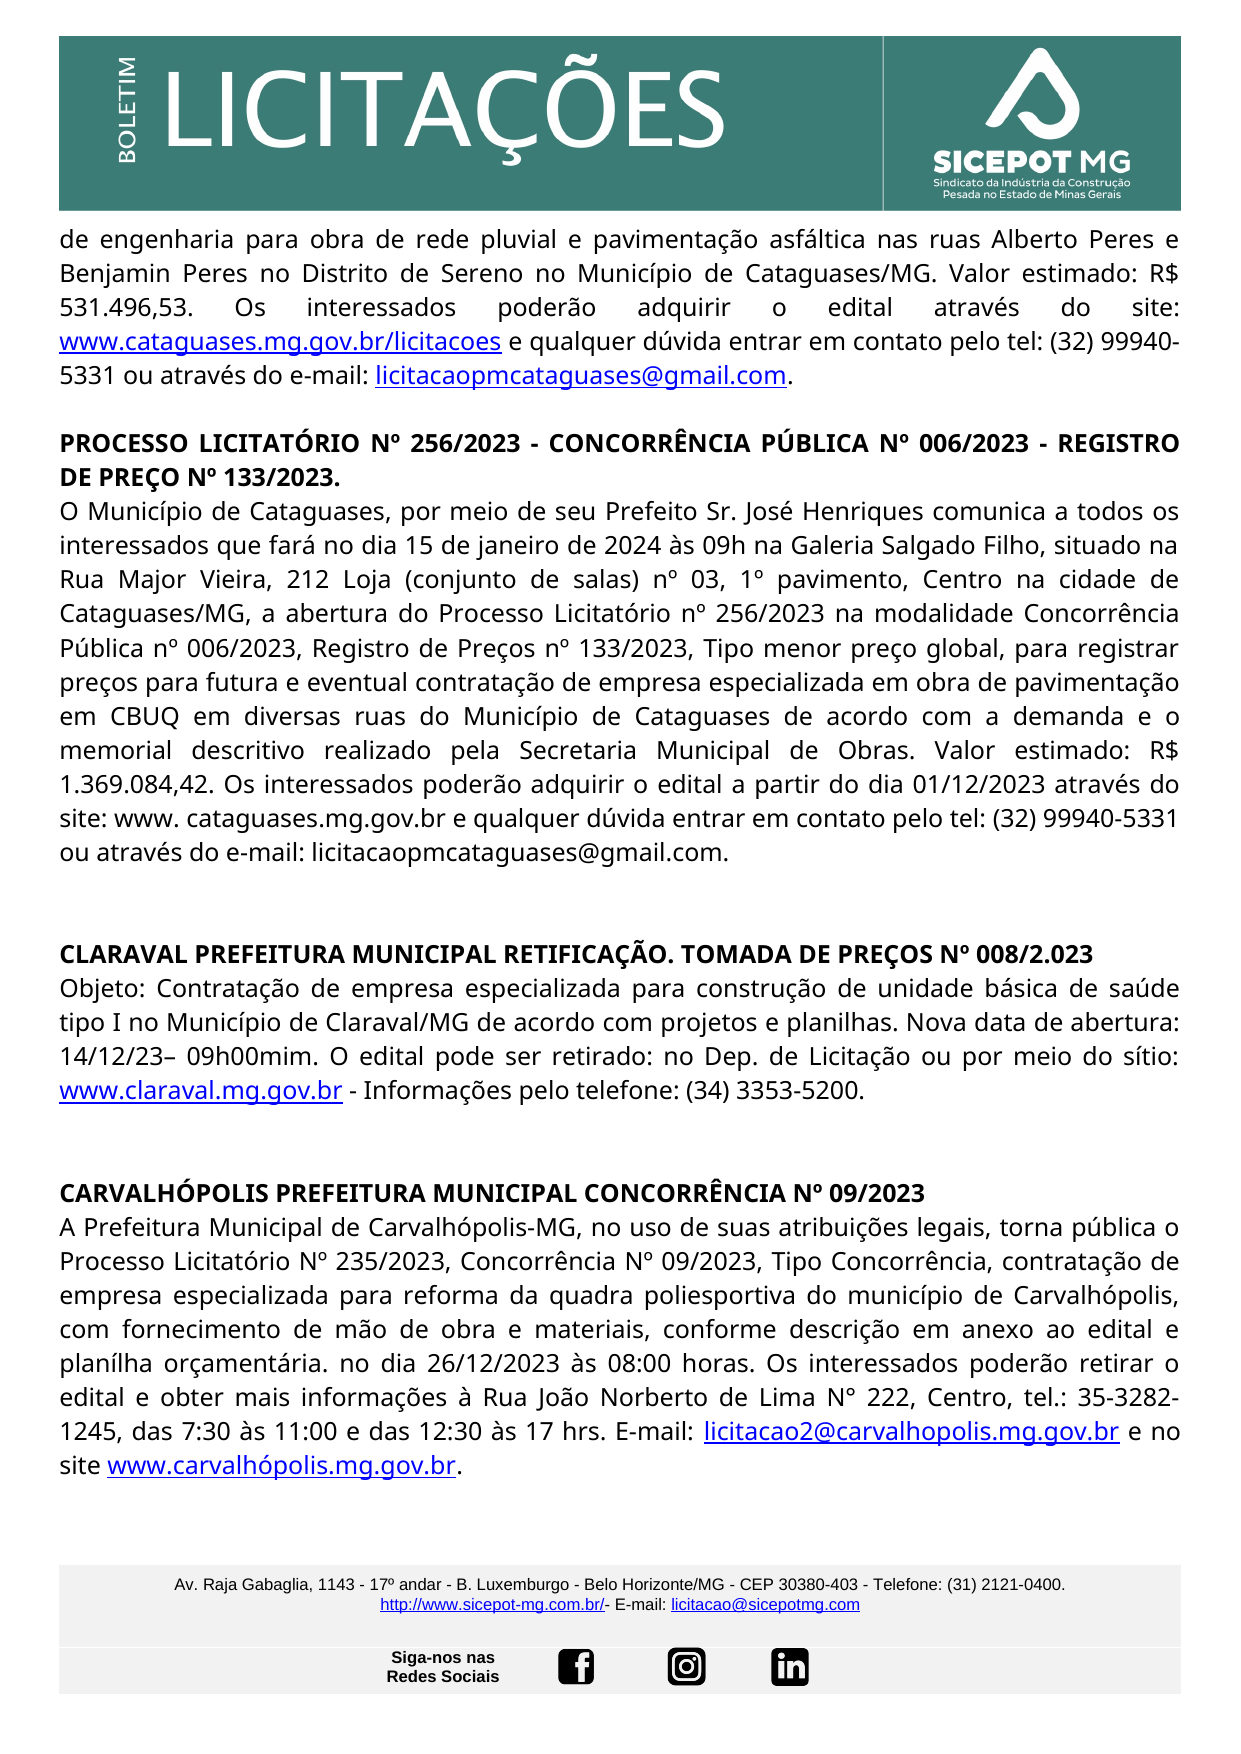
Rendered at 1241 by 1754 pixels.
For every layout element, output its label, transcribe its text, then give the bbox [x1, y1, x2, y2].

picture [557, 1648, 594, 1685]
picture [771, 1648, 809, 1686]
text PROCESSO LICITATÓRIO Nº 256/2023 - CONCORRÊNCIA PÚBLICA Nº 006/2023 - REGISTRO DE PREÇO Nº 133/2023. [59, 426, 1181, 494]
text CLARAVAL PREFEITURA MUNICIPAL RETIFICAÇÃO. TOMADA DE PREÇOS Nº 008/2.023 [59, 937, 1181, 971]
picture [667, 1647, 706, 1686]
text A Prefeitura Municipal de Carvalhópolis-MG, no uso de suas atribuições legais, torna pública o Processo Licitatório Nº 235/2023, Concorrência Nº 09/2023, Tipo Concorrência, contratação de empresa especializada para reforma da quadra poliesportiva do município de Carvalhópolis, com fornecimento de mão de obra e materiais, conforme descrição em anexo ao edital e planílha orçamentária. no dia 26/12/2023 às 08:00 horas. Os interessados poderão retirar o edital e obter mais informações à Rua João Norberto de Lima N° 222, Centro, tel.: 35-3282-1245, das 7:30 às 11:00 e das 12:30 às 17 hrs. E-mail: licitacao2@carvalhopolis.mg.gov.br e no site www.carvalhópolis.mg.gov.br. [59, 1209, 1181, 1482]
text Objeto: Contratação de empresa especializada para construção de unidade básica de saúde tipo I no Município de Claraval/MG de acordo com projetos e planilhas. Nova data de abertura: 14/12/23– 09h00mim. O edital pode ser retirado: no Dep. de Licitação ou por meio do sítio: www.claraval.mg.gov.br - Informações pelo telefone: (34) 3353-5200. [59, 971, 1181, 1107]
picture [59, 36, 1181, 211]
text O Município de Cataguases, por meio de seu Prefeito Sr. José Henriques comunica a todos os interessados que fará no dia 15 de janeiro de 2024 às 09h na Galeria Salgado Filho, situado na Rua Major Vieira, 212 Loja (conjunto de salas) nº 03, 1º pavimento, Centro na cidade de Cataguases/MG, a abertura do Processo Licitatório nº 256/2023 na modalidade Concorrência Pública nº 006/2023, Registro de Preços nº 133/2023, Tipo menor preço global, para registrar preços para futura e eventual contratação de empresa especializada em obra de pavimentação em CBUQ em diversas ruas do Município de Cataguases de acordo com a demanda e o memorial descritivo realizado pela Secretaria Municipal de Obras. Valor estimado: R$ 1.369.084,42. Os interessados poderão adquirir o edital a partir do dia 01/12/2023 através do site: www. cataguases.mg.gov.br e qualquer dúvida entrar em contato pelo tel: (32) 99940-5331 ou através do e-mail: licitacaopmcataguases@gmail.com. [59, 494, 1181, 869]
text CARVALHÓPOLIS PREFEITURA MUNICIPAL CONCORRÊNCIA Nº 09/2023 [59, 1175, 1181, 1209]
